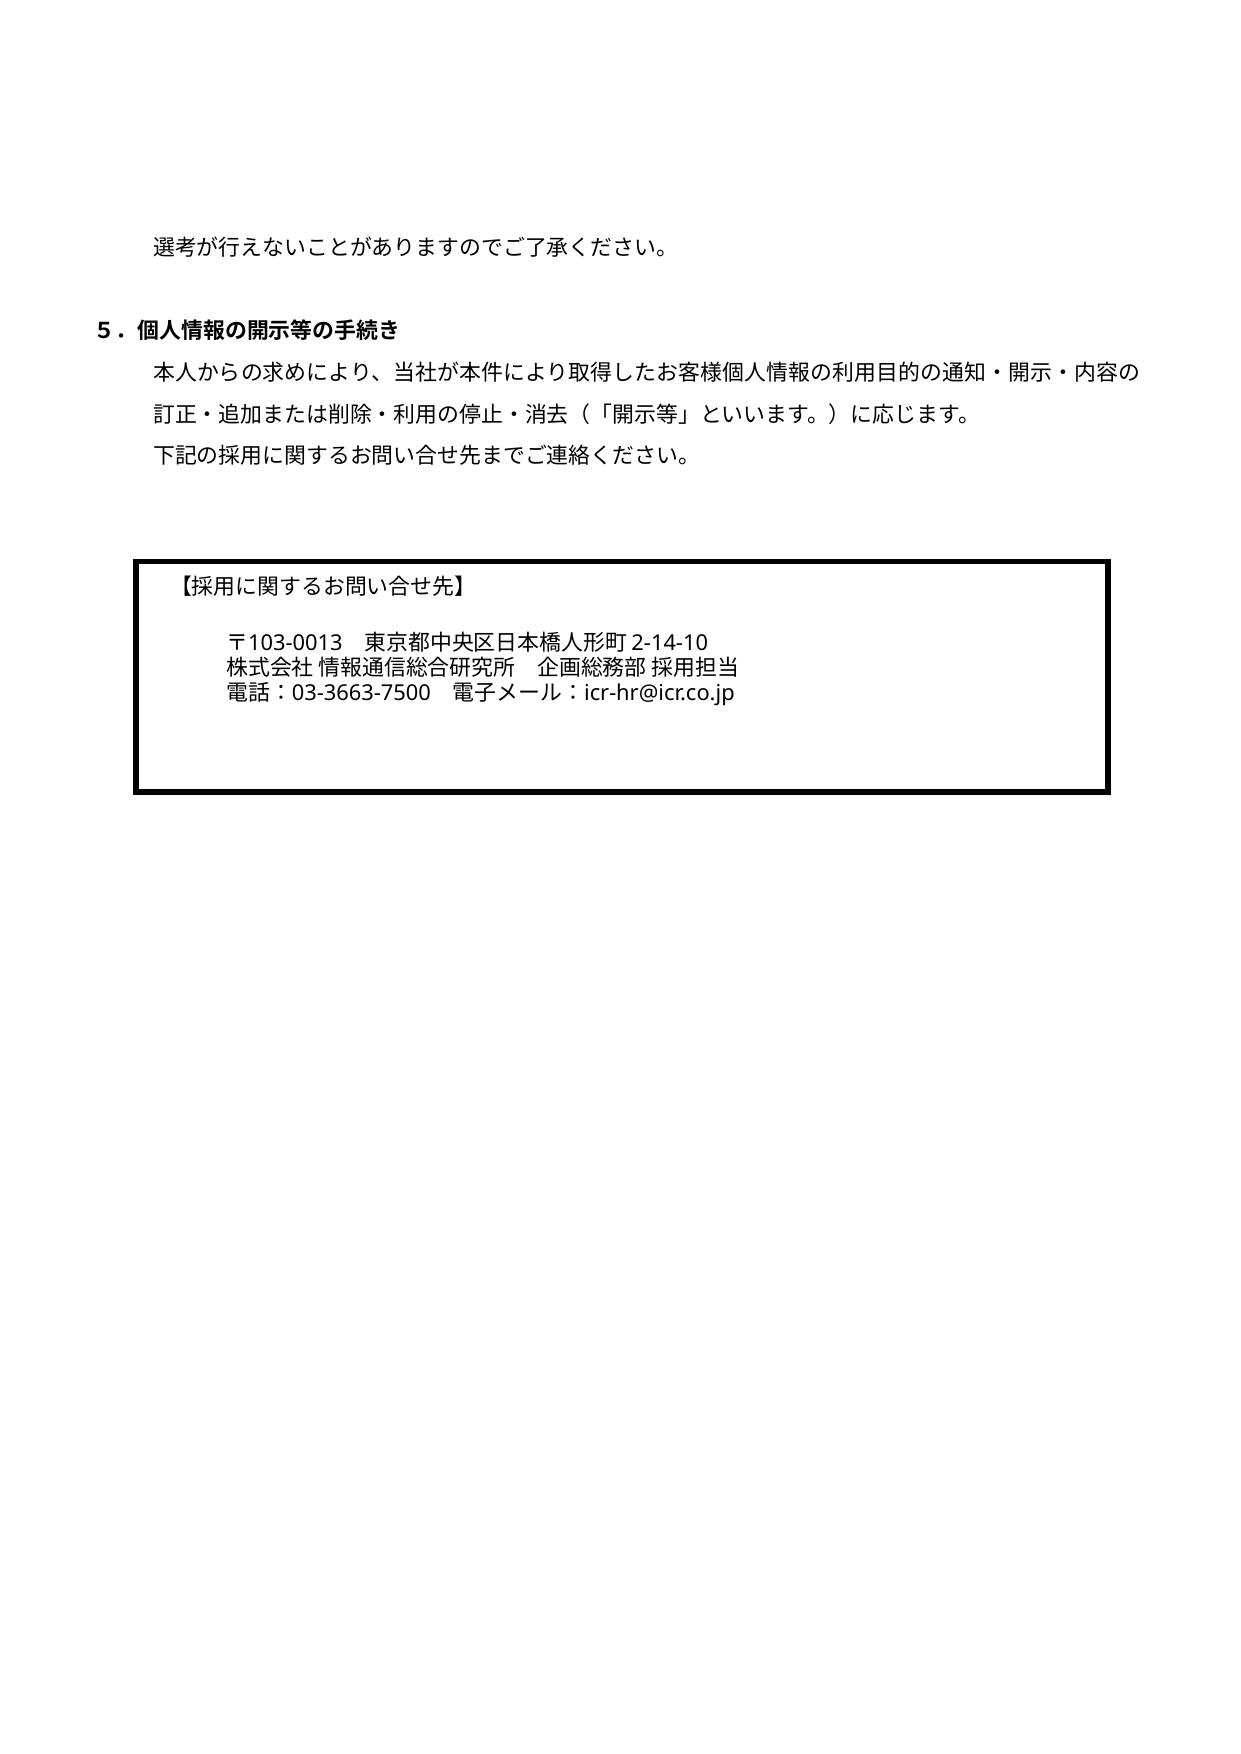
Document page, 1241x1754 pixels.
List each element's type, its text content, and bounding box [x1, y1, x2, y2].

text 本人からの求めにより、当社が本件により取得したお客様個人情報の利用目的の通知・開示・内容の訂正・追加または削除・利用の停止・消去（「開示等」といいます。）に応じます。 下記の採用に関するお問い合せ先までご連絡ください。 [153, 350, 1144, 475]
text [153, 225, 1144, 267]
text ５．個人情報の開示等の手続き [94, 308, 1144, 350]
